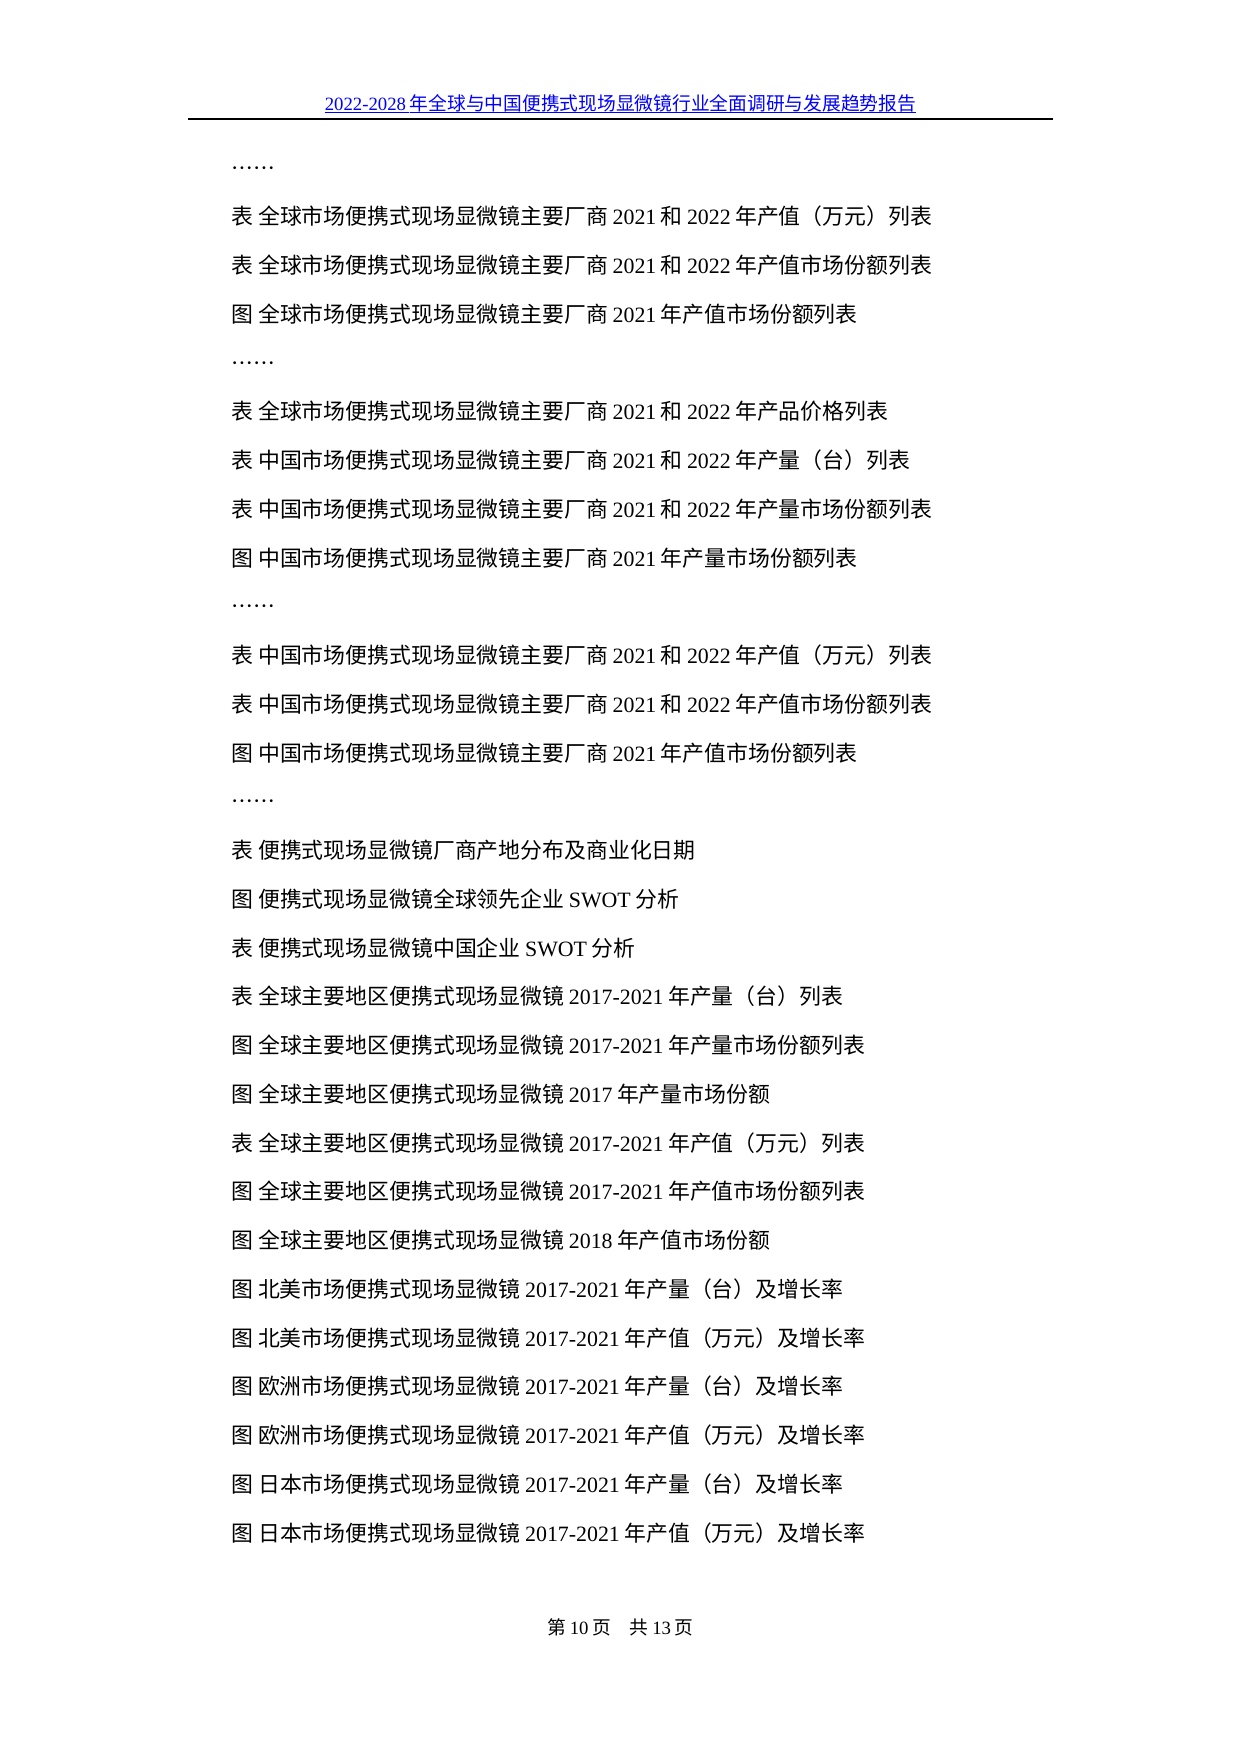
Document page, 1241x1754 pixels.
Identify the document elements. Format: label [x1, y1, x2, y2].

text [187, 150, 1053, 1548]
